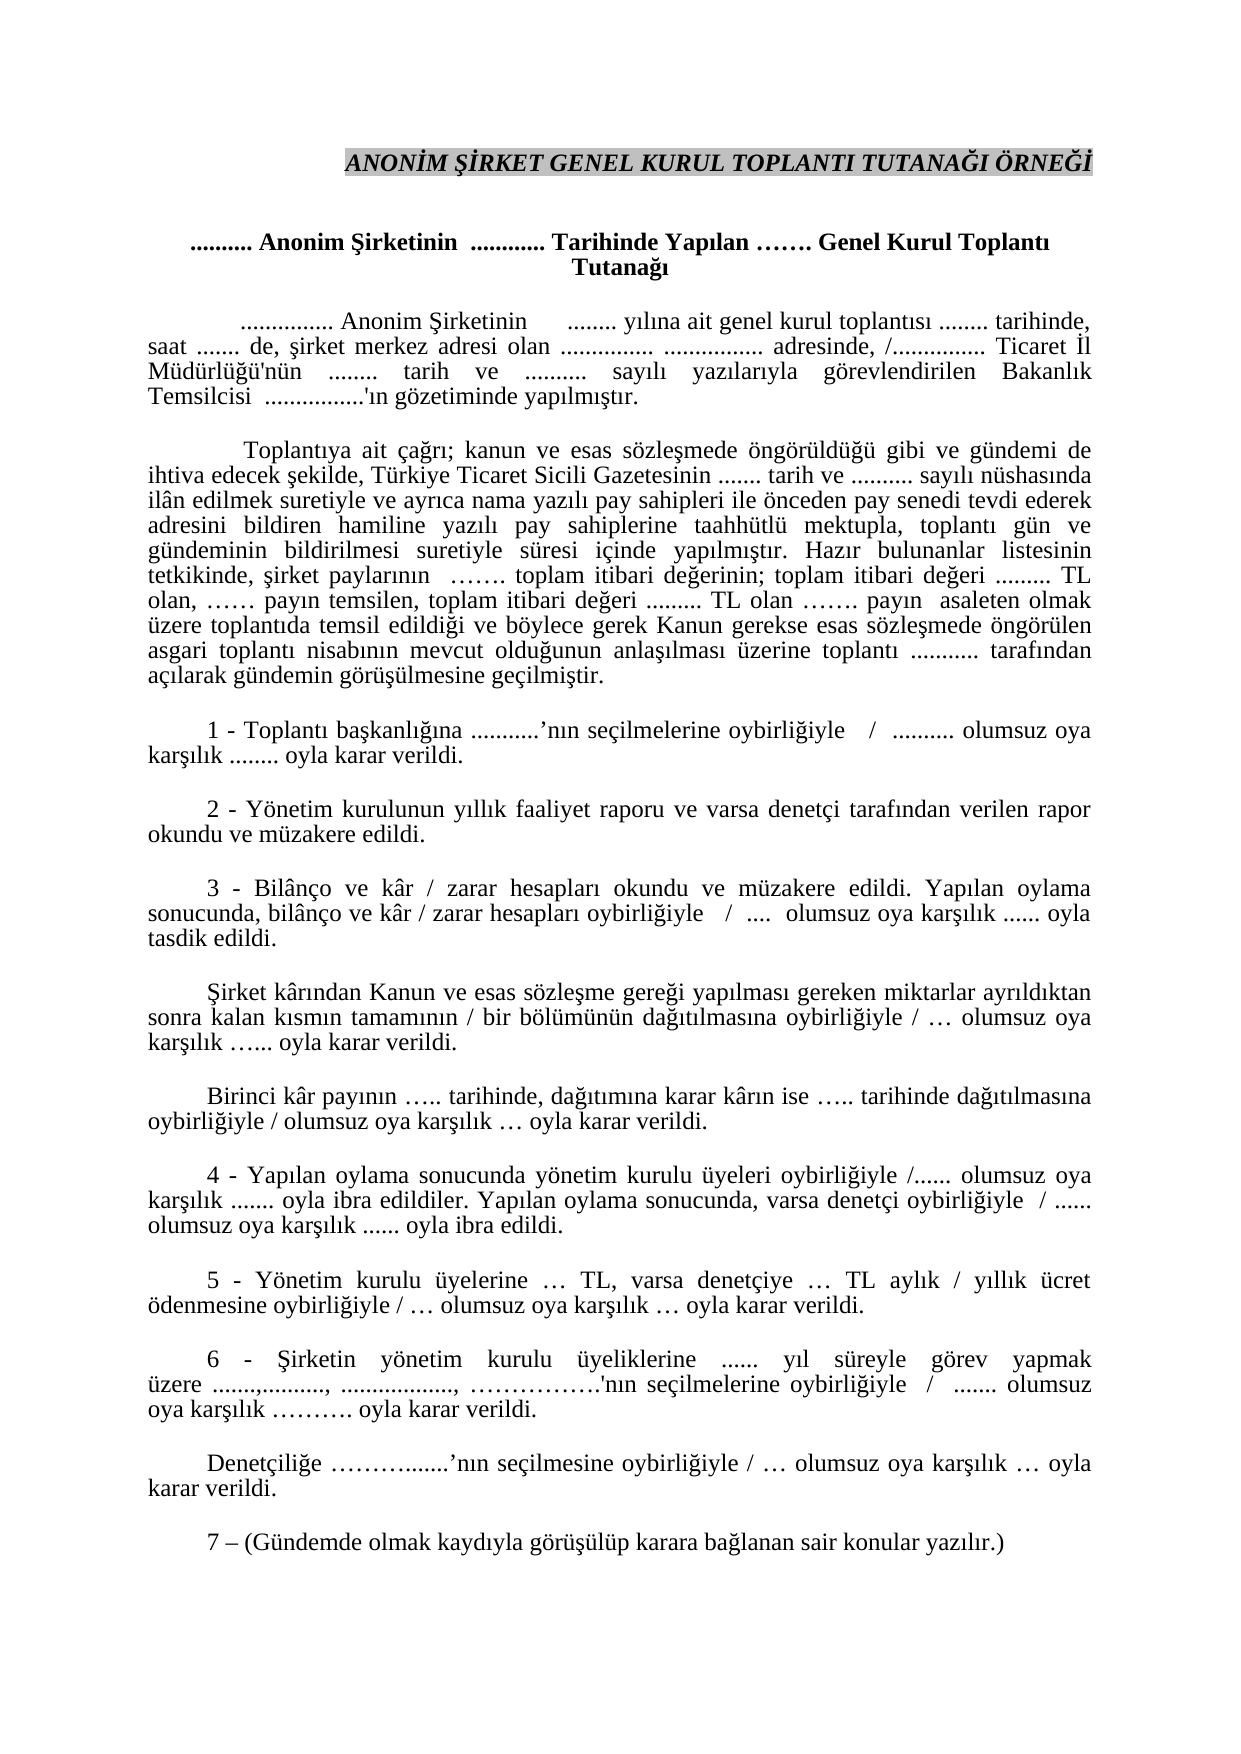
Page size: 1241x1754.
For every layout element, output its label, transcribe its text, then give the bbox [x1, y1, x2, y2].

text Toplantıya ait çağrı; kanun ve esas sözleşmede öngörüldüğü gibi ve gündemi de ihtiva edecek şekilde, Türkiye Ticaret Sicili Gazetesinin ....... tarih ve .......... sayılı nüshasında ilân edilmek suretiyle ve ayrıca nama yazılı pay sahipleri ile önceden pay senedi tevdi ederek adresini bildiren hamiline yazılı pay sahiplerine taahhütlü mektupla, toplantı gün ve gündeminin bildirilmesi suretiyle süresi içinde yapılmıştır. Hazır bulunanlar listesinin tetkikinde, şirket paylarının ……. toplam itibari değerinin; toplam itibari değeri ......... TL olan, …… payın temsilen, toplam itibari değeri ......... TL olan ……. payın asaleten olmak üzere toplantıda temsil edildiği ve böylece gerek Kanun gerekse esas sözleşmede öngörülen asgari toplantı nisabının mevcut olduğunun anlaşılması üzerine toplantı ........... tarafından açılarak gündemin görüşülmesine geçilmiştir. [148, 439, 1093, 689]
text 3 - Bilânço ve kâr / zarar hesapları okundu ve müzakere edildi. Yapılan oylama sonucunda, bilânço ve kâr / zarar hesapları oybirliğiyle / .... olumsuz oya karşılık ...... oyla tasdik edildi. [148, 876, 1093, 951]
text ............... Anonim Şirketinin ........ yılına ait genel kurul toplantısı ........ tarihinde, saat ....... de, şirket merkez adresi olan ............... ................ adresinde, /............... Ticaret İl Müdürlüğü'nün ........ tarih ve .......... sayılı yazılarıyla görevlendirilen Bakanlık Temsilcisi ................'ın gözetiminde yapılmıştır. [148, 310, 1093, 410]
text Birinci kâr payının ….. tarihinde, dağıtımına karar kârın ise ….. tarihinde dağıtılmasına oybirliğiyle / olumsuz oya karşılık … oyla karar verildi. [148, 1085, 1093, 1135]
text Denetçiliğe ……….......’nın seçilmesine oybirliğiyle / … olumsuz oya karşılık … oyla karar verildi. [148, 1451, 1093, 1501]
text 2 - Yönetim kurulunun yıllık faaliyet raporu ve varsa denetçi tarafından verilen rapor okundu ve müzakere edildi. [148, 797, 1093, 847]
text 6 - Şirketin yönetim kurulu üyeliklerine ...... yıl süreyle görev yapmak üzere .......,.........., .................., …………….'nın seçilmelerine oybirliğiyle / ....... olumsuz oya karşılık ………. oyla karar verildi. [148, 1347, 1093, 1422]
text 4 - Yapılan oylama sonucunda yönetim kurulu üyeleri oybirliğiyle /...... olumsuz oya karşılık ....... oyla ibra edildiler. Yapılan oylama sonucunda, varsa denetçi oybirliğiyle / ...... olumsuz oya karşılık ...... oyla ibra edildi. [148, 1164, 1093, 1239]
text 5 - Yönetim kurulu üyelerine … TL, varsa denetçiye … TL aylık / yıllık ücret ödenmesine oybirliğiyle / … olumsuz oya karşılık … oyla karar verildi. [148, 1268, 1093, 1318]
text 1 - Toplantı başkanlığına ...........’nın seçilmelerine oybirliğiyle / .......... olumsuz oya karşılık ........ oyla karar verildi. [148, 718, 1093, 768]
text 7 – (Gündemde olmak kaydıyla görüşülüp karara bağlanan sair konular yazılır.) [148, 1531, 1093, 1556]
text Şirket kârından Kanun ve esas sözleşme gereği yapılması gereken miktarlar ayrıldıktan sonra kalan kısmın tamamının / bir bölümünün dağıtılmasına oybirliğiyle / … olumsuz oya karşılık …... oyla karar verildi. [148, 981, 1093, 1056]
text .......... Anonim Şirketinin ............ Tarihinde Yapılan ……. Genel Kurul Toplantı Tutanağı [148, 231, 1093, 281]
